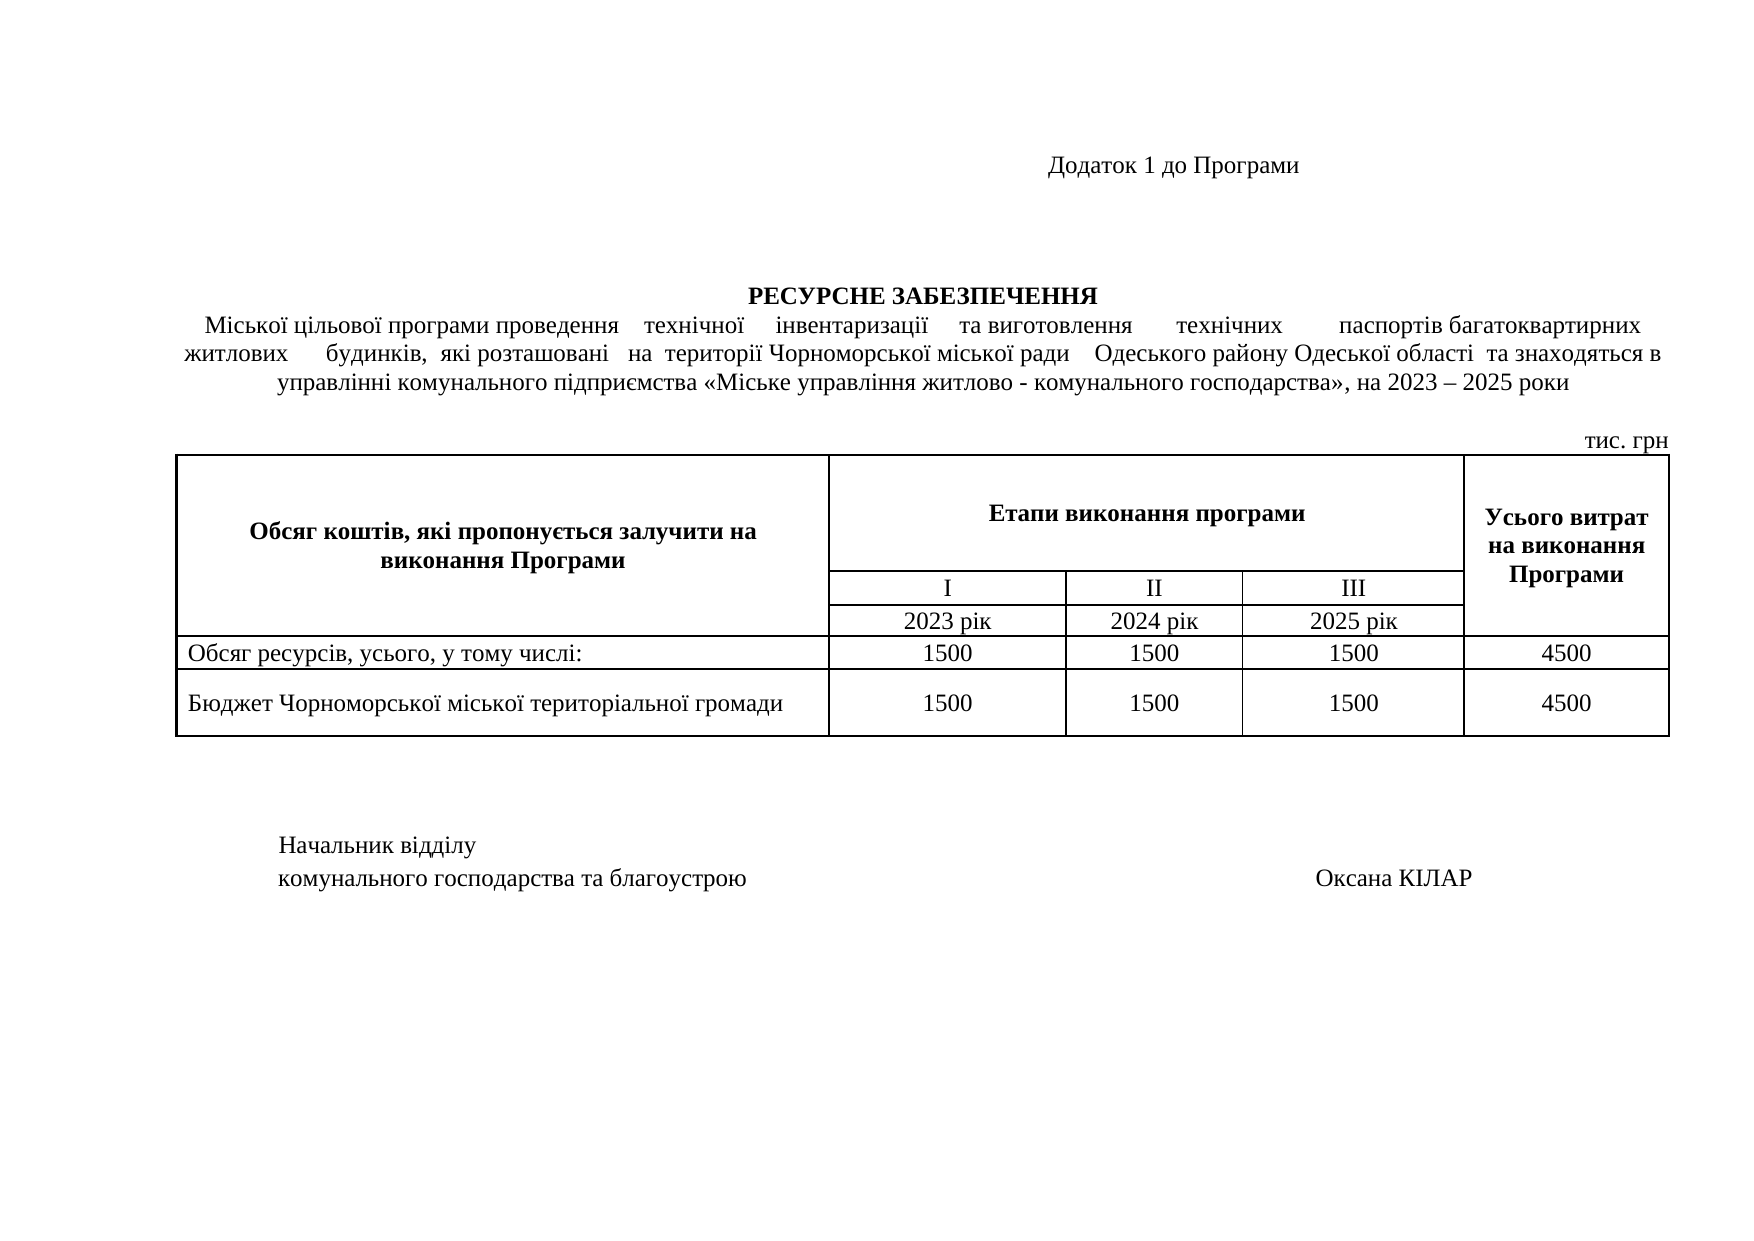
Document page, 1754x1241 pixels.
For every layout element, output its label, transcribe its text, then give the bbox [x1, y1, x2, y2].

text Начальник відділу [266, 830, 1668, 858]
text тис. грн [133, 425, 1668, 453]
table_cell 1500 [1067, 637, 1242, 668]
table_cell 1500 [830, 670, 1065, 734]
table_cell 2023 рік [830, 606, 1065, 634]
subtitle Ресурсне забезпечення [177, 281, 1668, 310]
table_cell Бюджет Чорноморської міської територіальної громади [178, 670, 828, 734]
table_cell 1500 [1243, 670, 1463, 734]
table_header Усього витрат на виконання Програми [1465, 456, 1668, 634]
text Додаток 1 до Програми [1034, 150, 1668, 179]
table_cell Обсяг ресурсів, усього, у тому числі: [178, 637, 828, 668]
text комунального господарства та благоустрою Оксана КІЛАР [59, 863, 1668, 892]
table_cell 1500 [1067, 670, 1242, 734]
table_cell 1500 [830, 637, 1065, 668]
text Міської цільової програми проведення технічної інвентаризації та виготовлення технічних паспортів багатоквартирних житлових будинків, які розташовані на території Чорноморської міської ради Одеського району Одеської області та знаходяться в управлінні комунального підприємства «Міське управління житлово - комунального господарства», на 2023 – 2025 роки [177, 310, 1669, 396]
table_cell 1500 [1243, 637, 1463, 668]
table_cell 2024 рік [1067, 606, 1242, 634]
table_cell ІІІ [1243, 572, 1463, 604]
table_cell 2025 рік [1243, 606, 1463, 634]
table_cell 4500 [1465, 637, 1668, 668]
table_header Обсяг коштів, які пропонується залучити на виконання Програми [178, 456, 828, 634]
table_cell ІІ [1067, 572, 1242, 604]
table_cell І [830, 572, 1065, 604]
table_cell 4500 [1465, 670, 1668, 734]
table_header Етапи виконання програми [830, 456, 1463, 570]
